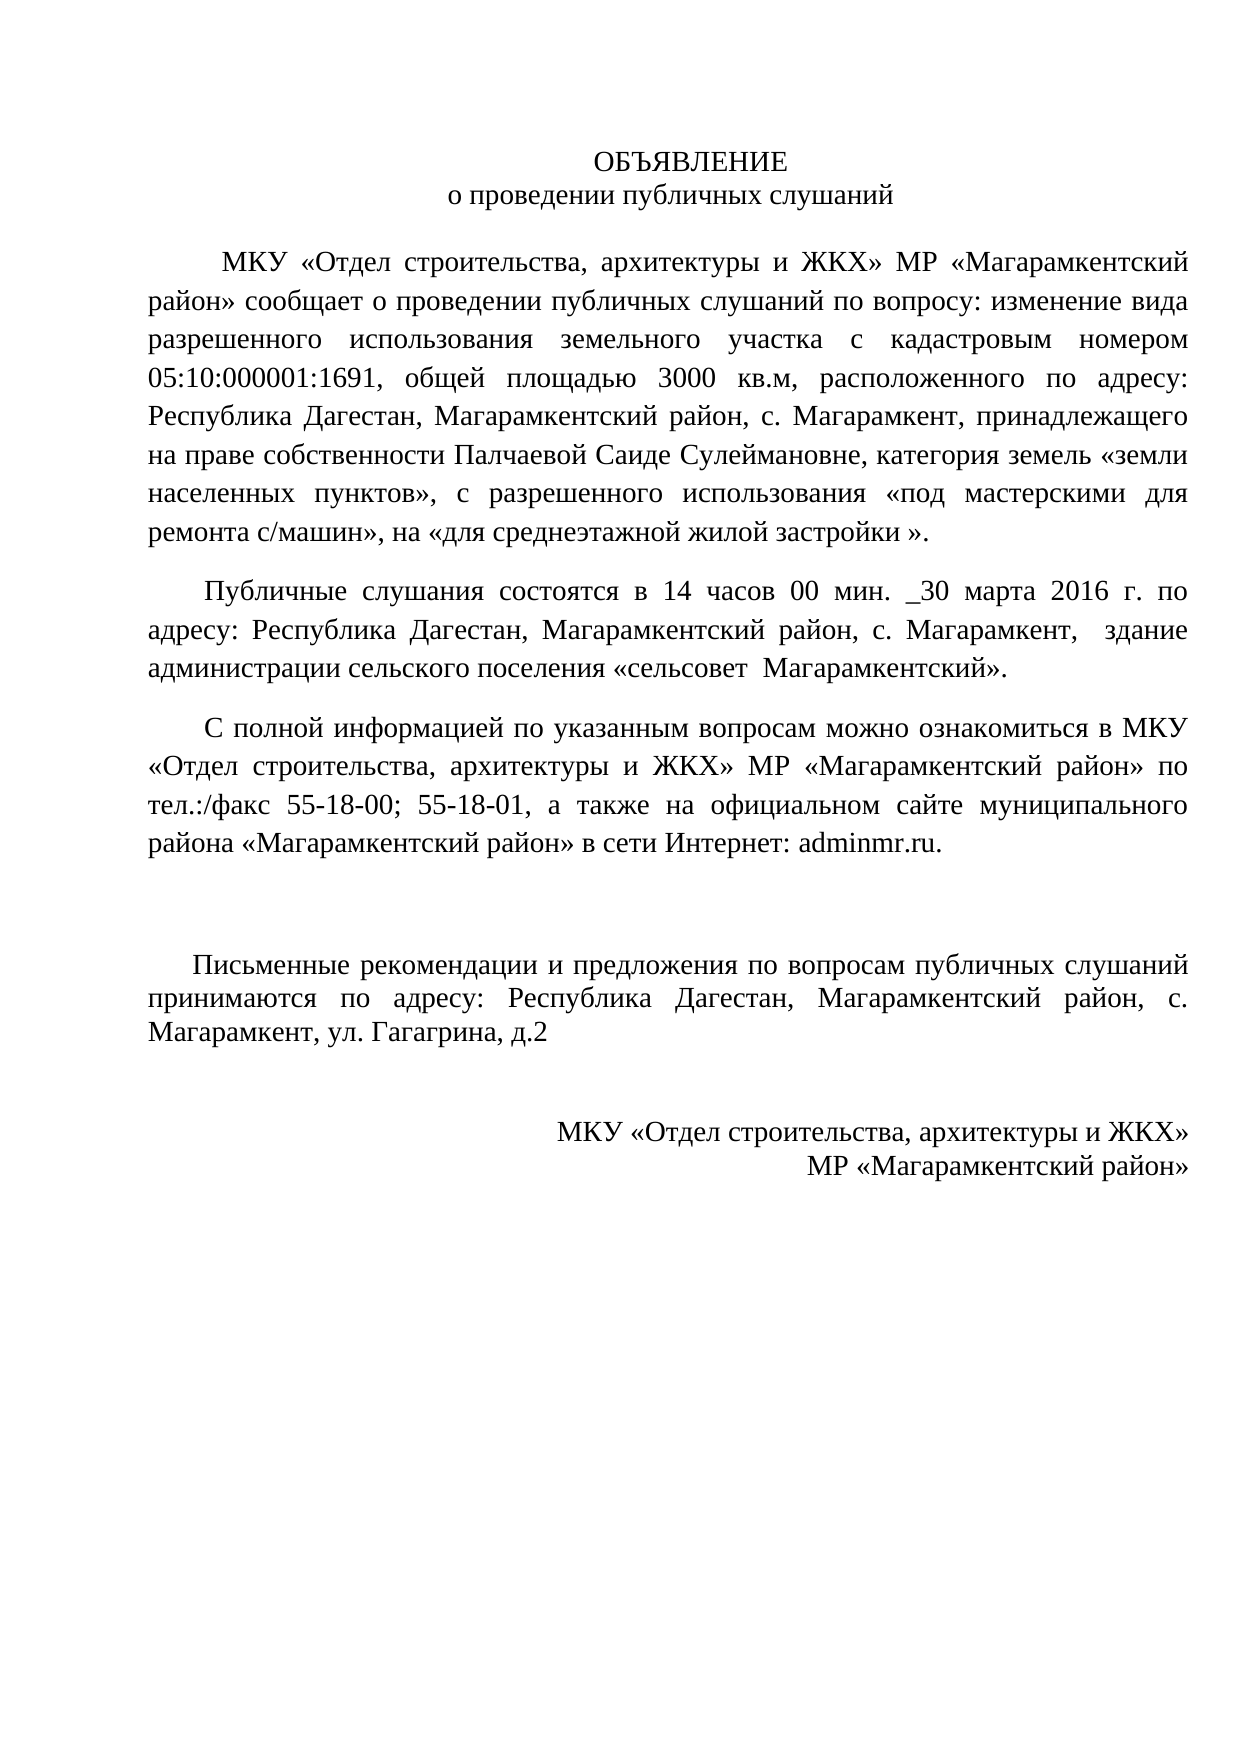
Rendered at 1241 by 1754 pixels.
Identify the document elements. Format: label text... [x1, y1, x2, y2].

text МКУ «Отдел строительства, архитектуры и ЖКХ» [148, 1114, 1189, 1148]
text ОБЪЯВЛЕНИЕ [148, 144, 1189, 177]
text Письменные рекомендации и предложения по вопросам публичных слушаний принимаются по адресу: Республика Дагестан, Магарамкентский район, с. Магарамкент, ул. Гагагрина, д.2 [148, 947, 1189, 1047]
text С полной информацией по указанным вопросам можно ознакомиться в МКУ «Отдел строительства, архитектуры и ЖКХ» МР «Магарамкентский район» по тел.:/факс 55-18-00; 55-18-01, а также на официальном сайте муниципального района «Магарамкентский район» в сети Интернет: adminmr.ru. [148, 710, 1189, 859]
text МР «Магарамкентский район» [148, 1148, 1189, 1182]
text Публичные слушания состоятся в 14 часов 00 мин. _30 марта 2016 г. по адресу: Республика Дагестан, Магарамкентский район, с. Магарамкент, здание администрации сельского поселения «сельсовет Магарамкентский». [148, 573, 1189, 684]
text МКУ «Отдел строительства, архитектуры и ЖКХ» МР «Магарамкентский район» сообщает о проведении публичных слушаний по вопросу: изменение вида разрешенного использования земельного участка с кадастровым номером 05:10:000001:1691, общей площадью 3000 кв.м, расположенного по адресу: Республика Дагестан, Магарамкентский район, с. Магарамкент, принадлежащего на праве собственности Палчаевой Саиде Сулеймановне, категория земель «земли населенных пунктов», с разрешенного использования «под мастерскими для ремонта с/машин», на «для среднеэтажной жилой застройки ». [148, 244, 1189, 548]
text о проведении публичных слушаний [148, 177, 1189, 211]
